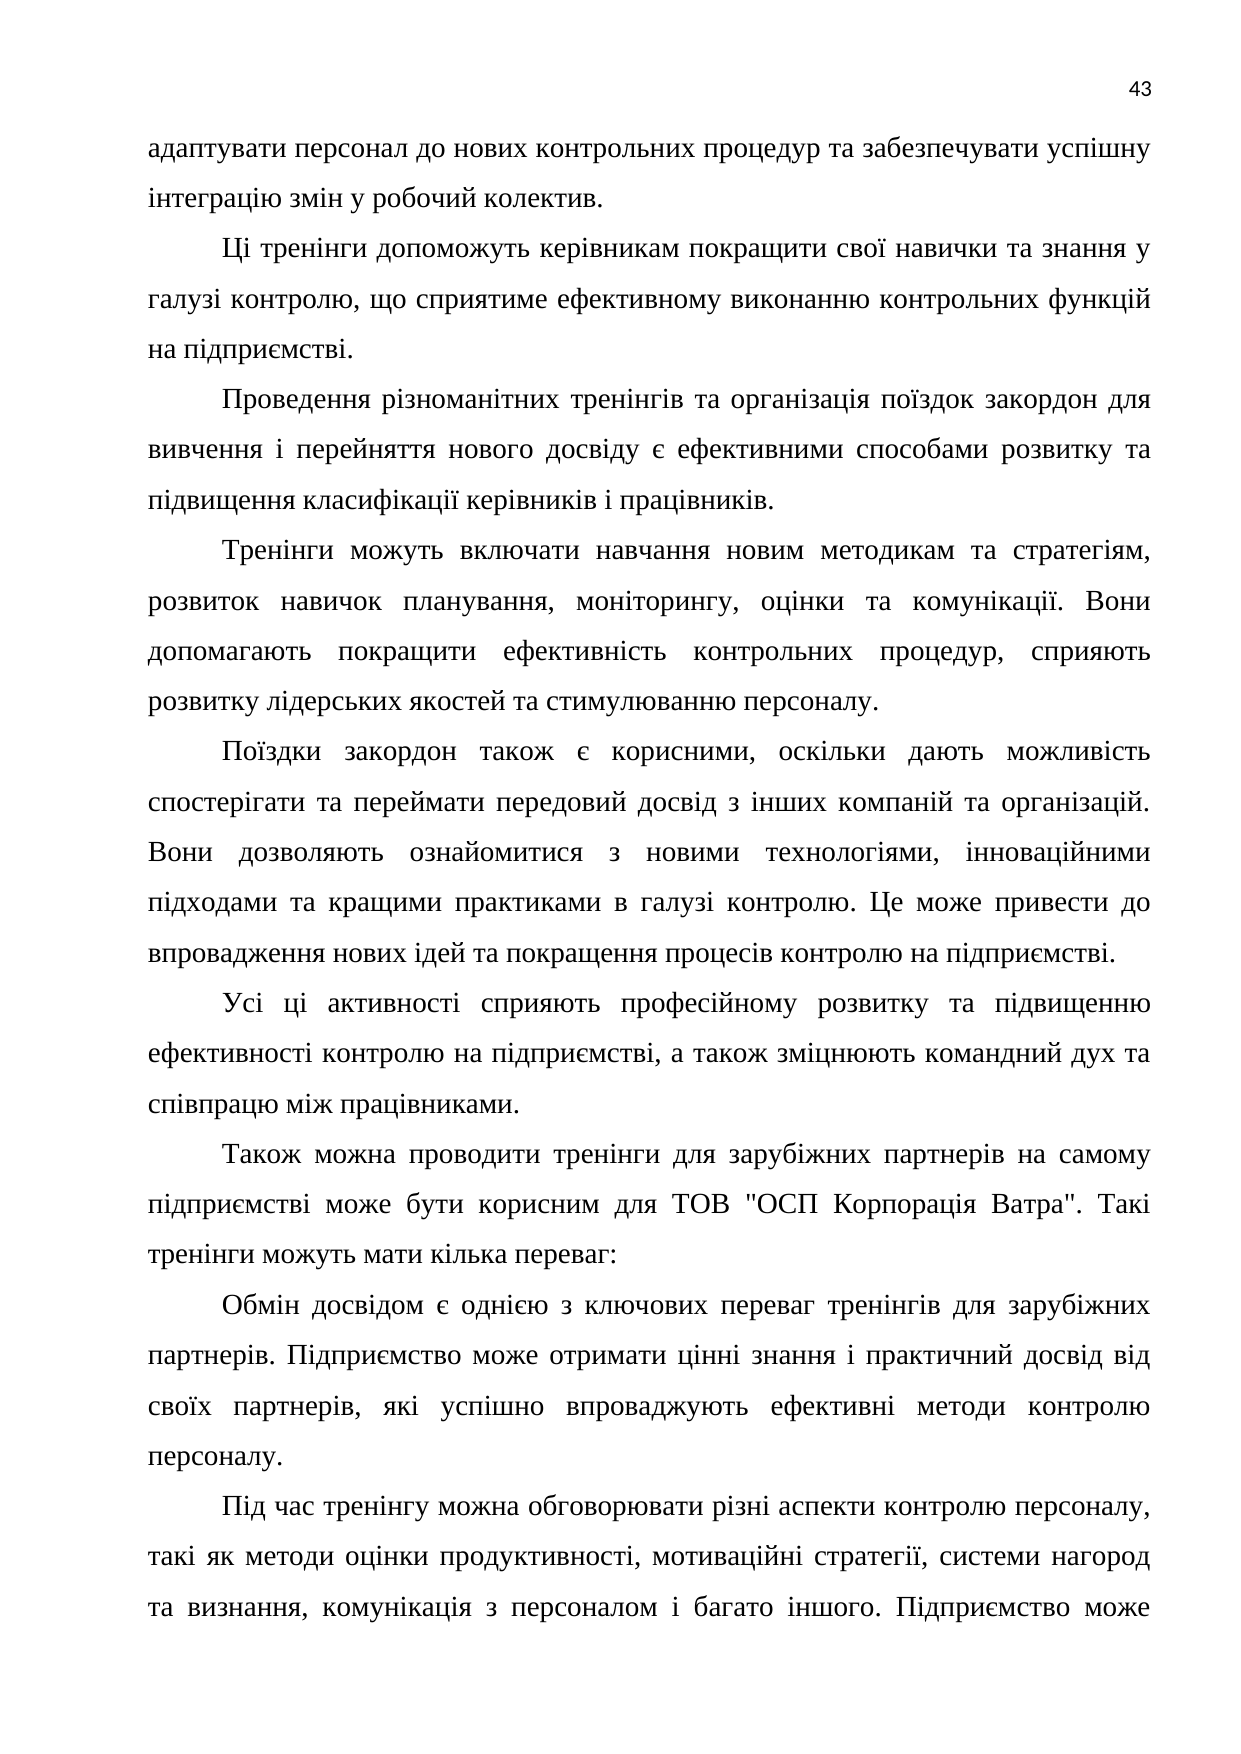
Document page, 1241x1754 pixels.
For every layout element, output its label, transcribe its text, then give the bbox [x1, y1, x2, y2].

text Усі ці активності сприяють професійному розвитку та підвищенню ефективності контролю на підприємстві, а також зміцнюють командний дух та співпрацю між працівниками. [148, 985, 1152, 1119]
text Поїздки закордон також є корисними, оскільки дають можливість спостерігати та переймати передовий досвід з інших компаній та організацій. Вони дозволяють ознайомитися з новими технологіями, інноваційними підходами та кращими практиками в галузі контролю. Це може привести до впровадження нових ідей та покращення процесів контролю на підприємстві. [148, 733, 1152, 968]
text Тренінги можуть включати навчання новим методикам та стратегіям, розвиток навичок планування, моніторингу, оцінки та комунікації. Вони допомагають покращити ефективність контрольних процедур, сприяють розвитку лідерських якостей та стимулюванню персоналу. [148, 532, 1152, 717]
text Ці тренінги допоможуть керівникам покращити свої навички та знання у галузі контролю, що сприятиме ефективному виконанню контрольних функцій на підприємстві. [148, 230, 1152, 364]
text Також можна проводити тренінги для зарубіжних партнерів на самому підприємстві може бути корисним для ТОВ "ОСП Корпорація Ватра". Такі тренінги можуть мати кілька переваг: [148, 1136, 1152, 1270]
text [148, 130, 1152, 214]
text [148, 1488, 1152, 1622]
text Обмін досвідом є однією з ключових переваг тренінгів для зарубіжних партнерів. Підприємство може отримати цінні знання і практичний досвід від своїх партнерів, які успішно впроваджують ефективні методи контролю персоналу. [148, 1287, 1152, 1471]
text Проведення різноманітних тренінгів та організація поїздок закордон для вивчення і перейняття нового досвіду є ефективними способами розвитку та підвищення класифікації керівників і працівників. [148, 381, 1152, 516]
